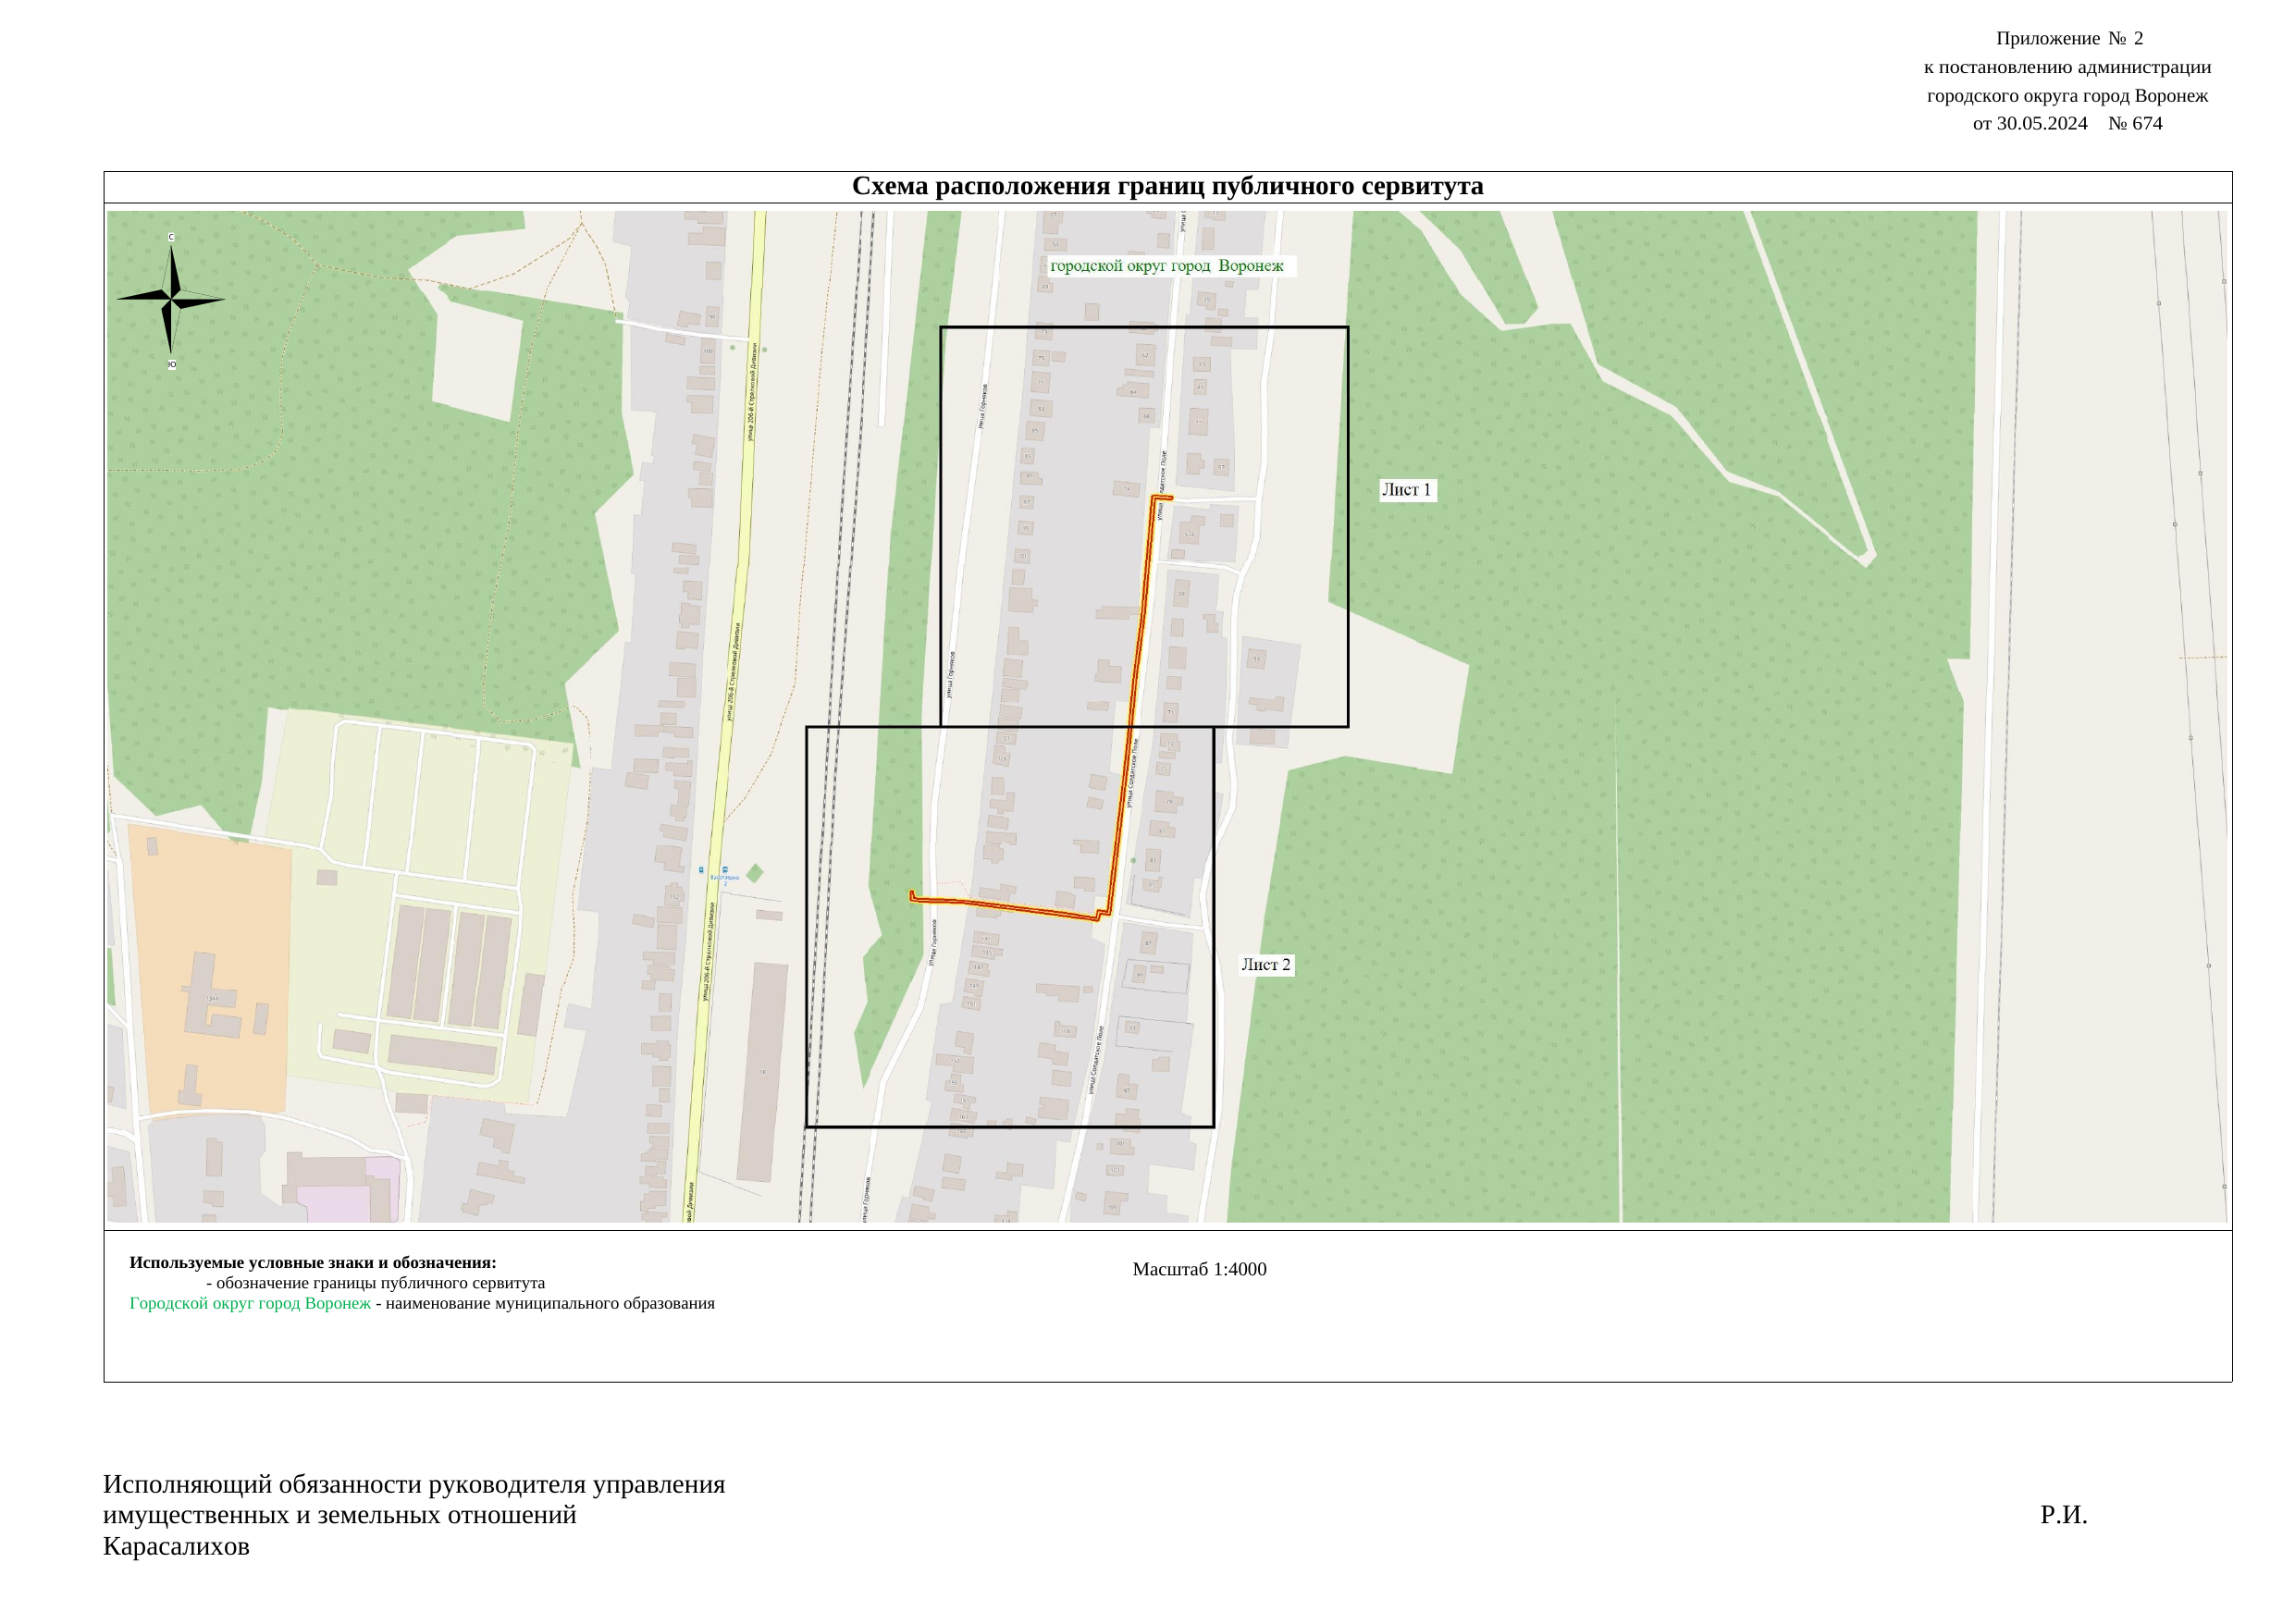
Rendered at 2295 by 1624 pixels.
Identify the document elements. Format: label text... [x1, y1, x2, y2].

title имущественных и земельных отношений Р.И. Карасалихов [103, 1499, 2242, 1561]
title Исполняющий обязанности руководителя управления [103, 1468, 2242, 1499]
text Приложение № 2 [1894, 27, 2242, 49]
table_cell Используемые условные знаки и обозначения: Масштаб 1:4000 - обозначение границы публичного сервитута Городской округ город Воронеж - наименование муниципального образования [105, 1231, 2232, 1382]
table_cell C Ю [105, 203, 2232, 1230]
text к постановлению администрации городского округа город Воронеж от 30.05.2024 № 674 [1922, 55, 2214, 134]
table_header Схема расположения границ публичного сервитута [105, 172, 2232, 202]
